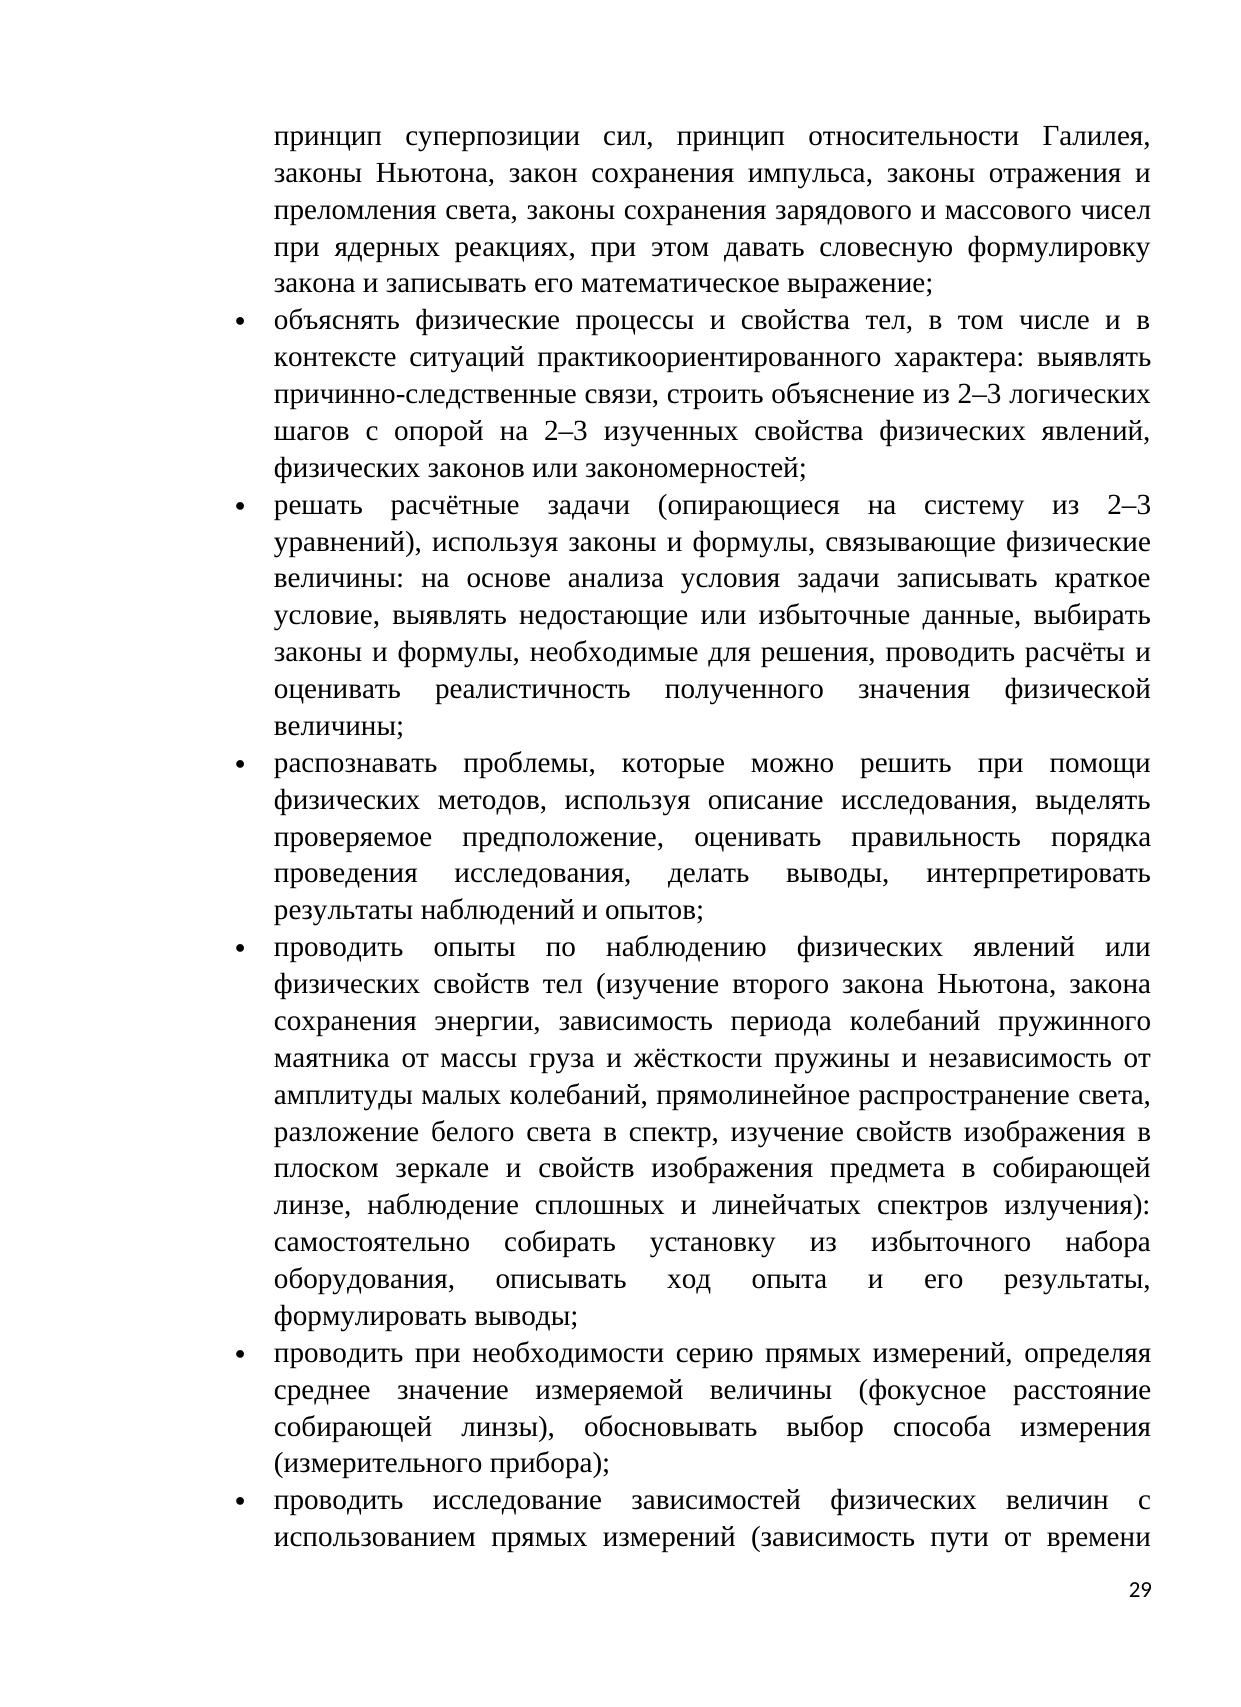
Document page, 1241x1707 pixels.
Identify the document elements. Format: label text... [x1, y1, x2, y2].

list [236, 1482, 1152, 1553]
list проводить опыты по наблюдению физических явлений или физических свойств тел (изучение второго закона Ньютона, закона сохранения энергии, зависимость периода колебаний пружинного маятника от массы груза и жёсткости пружины и независимость от амплитуды малых колебаний, прямолинейное распространение света, разложение белого света в спектр, изучение свойств изображения в плоском зеркале и свойств изображения предмета в собирающей линзе, наблюдение сплошных и линейчатых спектров излучения): самостоятельно собирать установку из избыточного набора оборудования, описывать ход опыта и его результаты, формулировать выводы; [236, 929, 1152, 1332]
list решать расчётные задачи (опирающиеся на систему из 2–3 уравнений), используя законы и формулы, связывающие физические величины: на основе анализа условия задачи записывать краткое условие, выявлять недостающие или избыточные данные, выбирать законы и формулы, необходимые для решения, проводить расчёты и оценивать реалистичность полученного значения физической величины; [236, 487, 1152, 742]
list распознавать проблемы, которые можно решить при помощи физических методов, используя описание исследования, выделять проверяемое предположение, оценивать правильность порядка проведения исследования, делать выводы, интерпретировать результаты наблюдений и опытов; [236, 745, 1152, 926]
list проводить при необходимости серию прямых измерений, определяя среднее значение измеряемой величины (фокусное расстояние собирающей линзы), обосновывать выбор способа измерения (измерительного прибора); [236, 1335, 1152, 1479]
list объяснять физические процессы и свойства тел, в том числе и в контексте ситуаций практико­ориентированного характера: выявлять причинно­-следственные связи, строить объяснение из 2–3 логических шагов с опорой на 2–3 изученных свойства физических явлений, физических законов или закономерностей; [236, 302, 1152, 483]
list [236, 118, 1152, 299]
